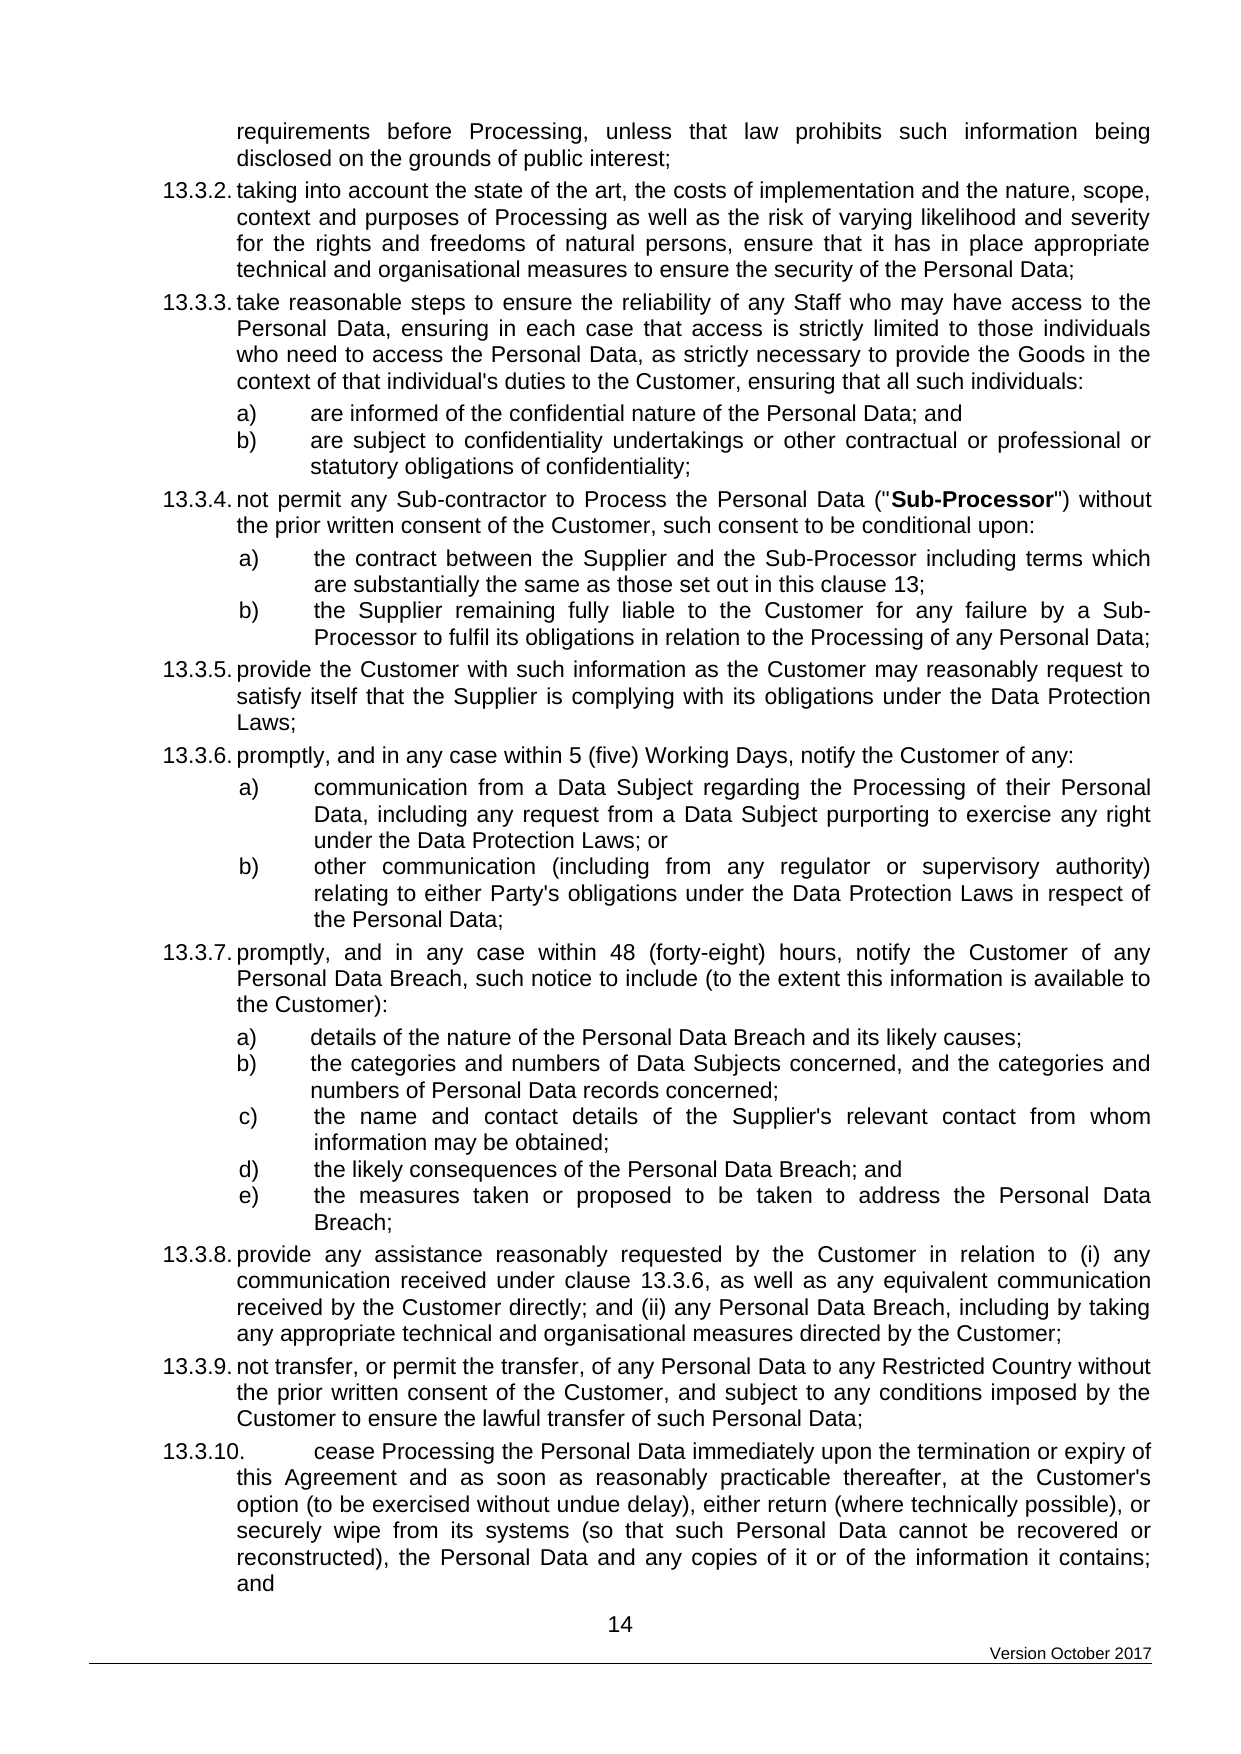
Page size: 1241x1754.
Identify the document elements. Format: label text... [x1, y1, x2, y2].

list the measures taken or proposed to be taken to address the Personal Data Breach; [239, 1182, 1152, 1235]
list are subject to confidentiality undertakings or other contractual or professional or statutory obligations of confidentiality; [236, 427, 1152, 479]
list details of the nature of the Personal Data Breach and its likely causes; [236, 1024, 1152, 1050]
list not transfer, or permit the transfer, of any Personal Data to any Restricted Country without the prior written consent of the Customer, and subject to any conditions imposed by the Customer to ensure the lawful transfer of such Personal Data; [162, 1353, 1152, 1432]
list provide any assistance reasonably requested by the Customer in relation to (i) any communication received under clause 13.3.6, as well as any equivalent communication received by the Customer directly; and (ii) any Personal Data Breach, including by taking any appropriate technical and organisational measures directed by the Customer; [162, 1241, 1152, 1346]
list provide the Customer with such information as the Customer may reasonably request to satisfy itself that the Supplier is complying with its obligations under the Data Protection Laws; [162, 656, 1152, 735]
list cease Processing the Personal Data immediately upon the termination or expiry of this Agreement and as soon as reasonably practicable thereafter, at the Customer's option (to be exercised without undue delay), either return (where technically possible), or securely wipe from its systems (so that such Personal Data cannot be recovered or reconstructed), the Personal Data and any copies of it or of the information it contains; and [162, 1438, 1152, 1596]
list other communication (including from any regulator or supervisory authority) relating to either Party's obligations under the Data Protection Laws in respect of the Personal Data; [239, 853, 1152, 932]
list the name and contact details of the Supplier's relevant contact from whom information may be obtained; [239, 1103, 1152, 1156]
list communication from a Data Subject regarding the Processing of their Personal Data, including any request from a Data Subject purporting to exercise any right under the Data Protection Laws; or [239, 774, 1152, 853]
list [162, 118, 1152, 171]
list the Supplier remaining fully liable to the Customer for any failure by a Sub-Processor to fulfil its obligations in relation to the Processing of any Personal Data; [239, 597, 1152, 650]
list take reasonable steps to ensure the reliability of any Staff who may have access to the Personal Data, ensuring in each case that access is strictly limited to those individuals who need to access the Personal Data, as strictly necessary to provide the Goods in the context of that individual's duties to the Customer, ensuring that all such individuals: [162, 289, 1152, 394]
list are informed of the confidential nature of the Personal Data; and [236, 400, 1152, 427]
list the contract between the Supplier and the Sub-Processor including terms which are substantially the same as those set out in this clause 13; [239, 545, 1152, 597]
list not permit any Sub-contractor to Process the Personal Data ("Sub-Processor") without the prior written consent of the Customer, such consent to be conditional upon: [162, 486, 1152, 538]
list promptly, and in any case within 48 (forty-eight) hours, notify the Customer of any Personal Data Breach, such notice to include (to the extent this information is available to the Customer): [162, 939, 1152, 1018]
list taking into account the state of the art, the costs of implementation and the nature, scope, context and purposes of Processing as well as the risk of varying likelihood and severity for the rights and freedoms of natural persons, ensure that it has in place appropriate technical and organisational measures to ensure the security of the Personal Data; [162, 177, 1152, 282]
list the likely consequences of the Personal Data Breach; and [239, 1156, 1152, 1182]
list promptly, and in any case within 5 (five) Working Days, notify the Customer of any: [162, 742, 1152, 768]
list the categories and numbers of Data Subjects concerned, and the categories and numbers of Personal Data records concerned; [236, 1050, 1152, 1103]
